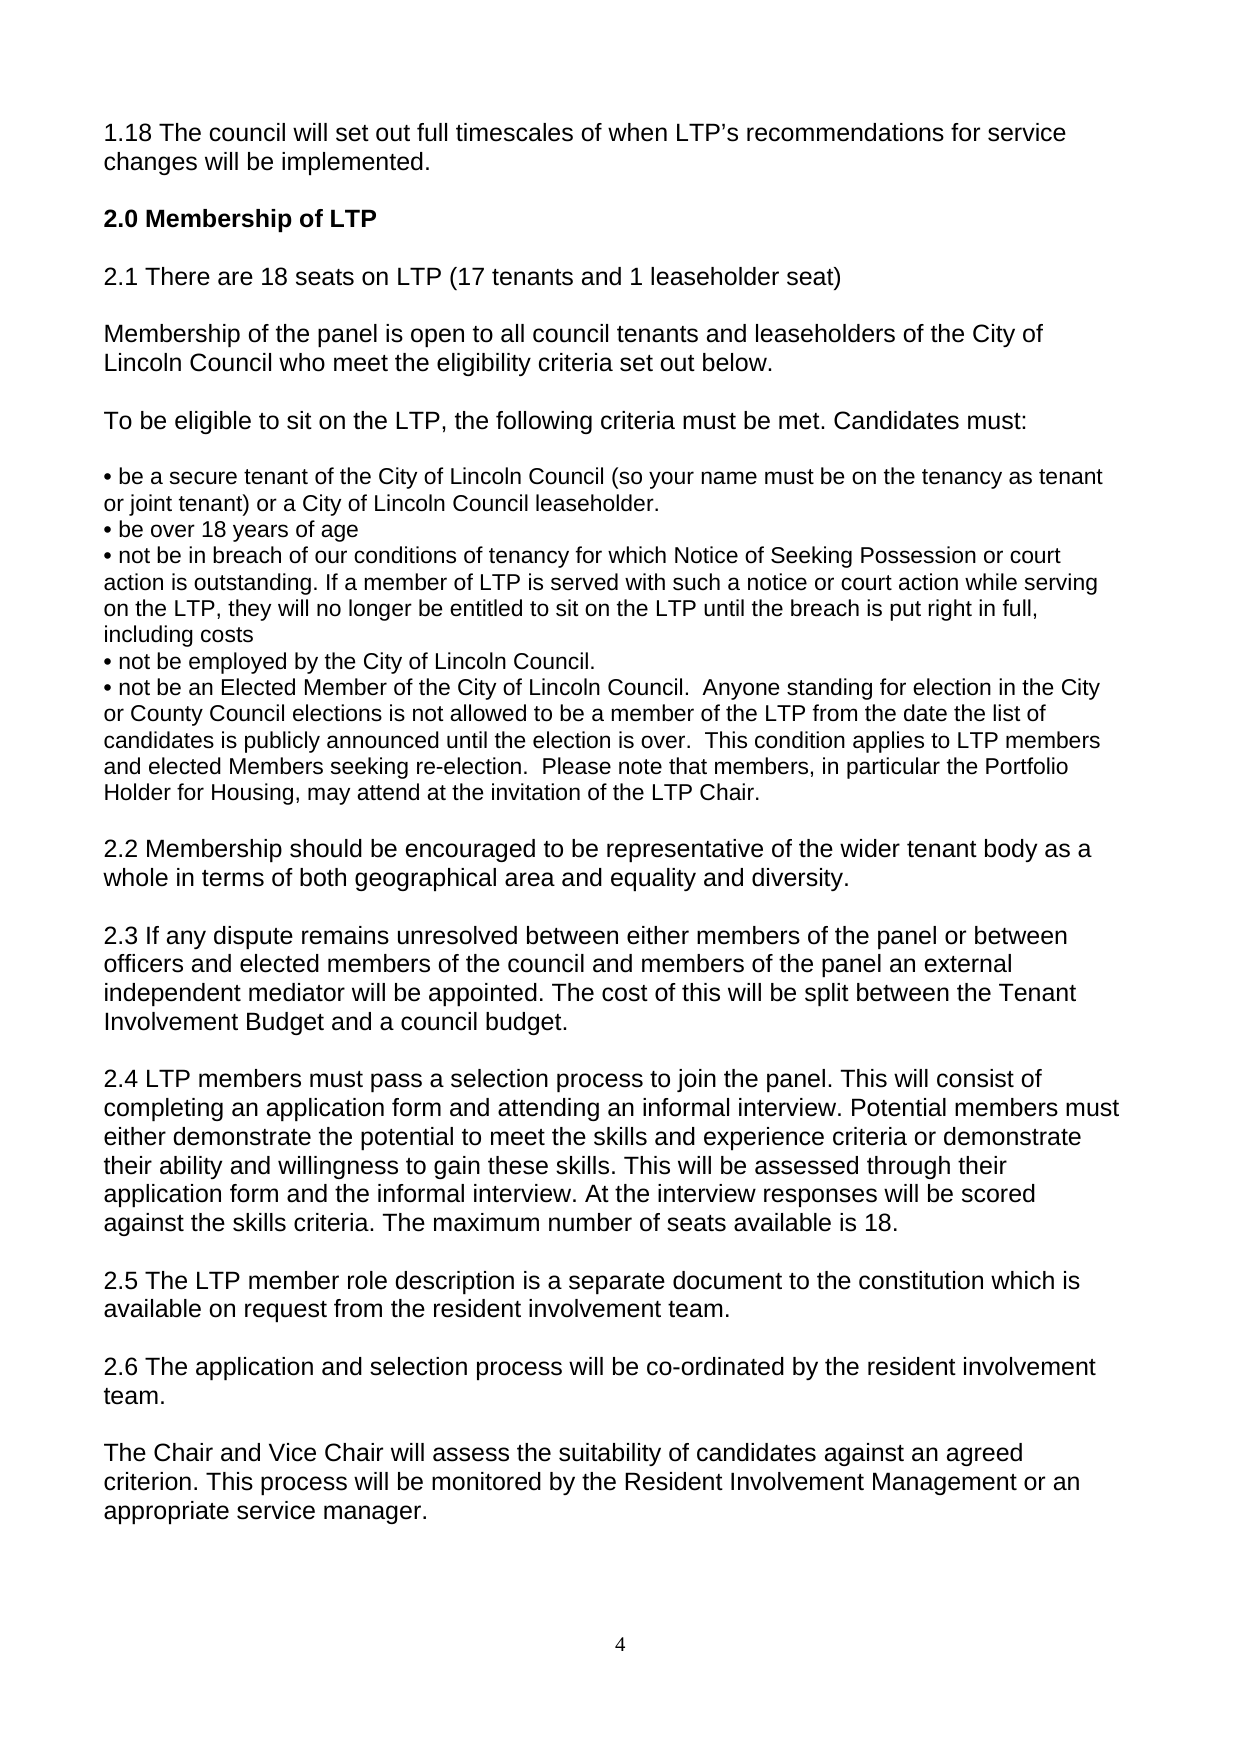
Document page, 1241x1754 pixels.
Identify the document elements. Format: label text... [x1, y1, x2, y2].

text 1.18 The council will set out full timescales of when LTP’s recommendations for service changes will be implemented. [103, 118, 1122, 176]
list be over 18 years of age [103, 516, 1122, 542]
list not be employed by the City of Lincoln Council. [103, 648, 1122, 674]
text 2.4 LTP members must pass a selection process to join the panel. This will consist of completing an application form and attending an informal interview. Potential members must either demonstrate the potential to meet the skills and experience criteria or demonstrate their ability and willingness to gain these skills. This will be assessed through their application form and the informal interview. At the interview responses will be scored against the skills criteria. The maximum number of seats available is 18. [103, 1064, 1122, 1237]
text 2.2 Membership should be encouraged to be representative of the wider tenant body as a whole in terms of both geographical area and equality and diversity. [103, 834, 1122, 892]
list be a secure tenant of the City of Lincoln Council (so your name must be on the tenancy as tenant or joint tenant) or a City of Lincoln Council leaseholder. [103, 463, 1122, 516]
text The Chair and Vice Chair will assess the suitability of candidates against an agreed criterion. This process will be monitored by the Resident Involvement Management or an appropriate service manager. [103, 1438, 1122, 1524]
list not be in breach of our conditions of tenancy for which Notice of Seeking Possession or court action is outstanding. If a member of LTP is served with such a notice or court action while serving on the LTP, they will no longer be entitled to sit on the LTP until the breach is put right in full, including costs [103, 542, 1122, 648]
text 2.5 The LTP member role description is a separate document to the constitution which is available on request from the resident involvement team. [103, 1266, 1122, 1323]
text 2.3 If any dispute remains unresolved between either members of the panel or between officers and elected members of the council and members of the panel an external independent mediator will be appointed. The cost of this will be split between the Tenant Involvement Budget and a council budget. [103, 921, 1122, 1036]
text 2.1 There are 18 seats on LTP (17 tenants and 1 leaseholder seat) [103, 262, 1122, 291]
text 2.6 The application and selection process will be co-ordinated by the resident involvement team. [103, 1352, 1122, 1409]
list not be an Elected Member of the City of Lincoln Council. Anyone standing for election in the City or County Council elections is not allowed to be a member of the LTP from the date the list of candidates is publicly announced until the election is over. This condition applies to LTP members and elected Members seeking re-election. Please note that members, in particular the Portfolio Holder for Housing, may attend at the invitation of the LTP Chair. [103, 674, 1122, 806]
text To be eligible to sit on the LTP, the following criteria must be met. Candidates must: [103, 406, 1122, 434]
subtitle 2.0 Membership of LTP [103, 204, 1122, 233]
text Membership of the panel is open to all council tenants and leaseholders of the City of Lincoln Council who meet the eligibility criteria set out below. [103, 319, 1122, 377]
